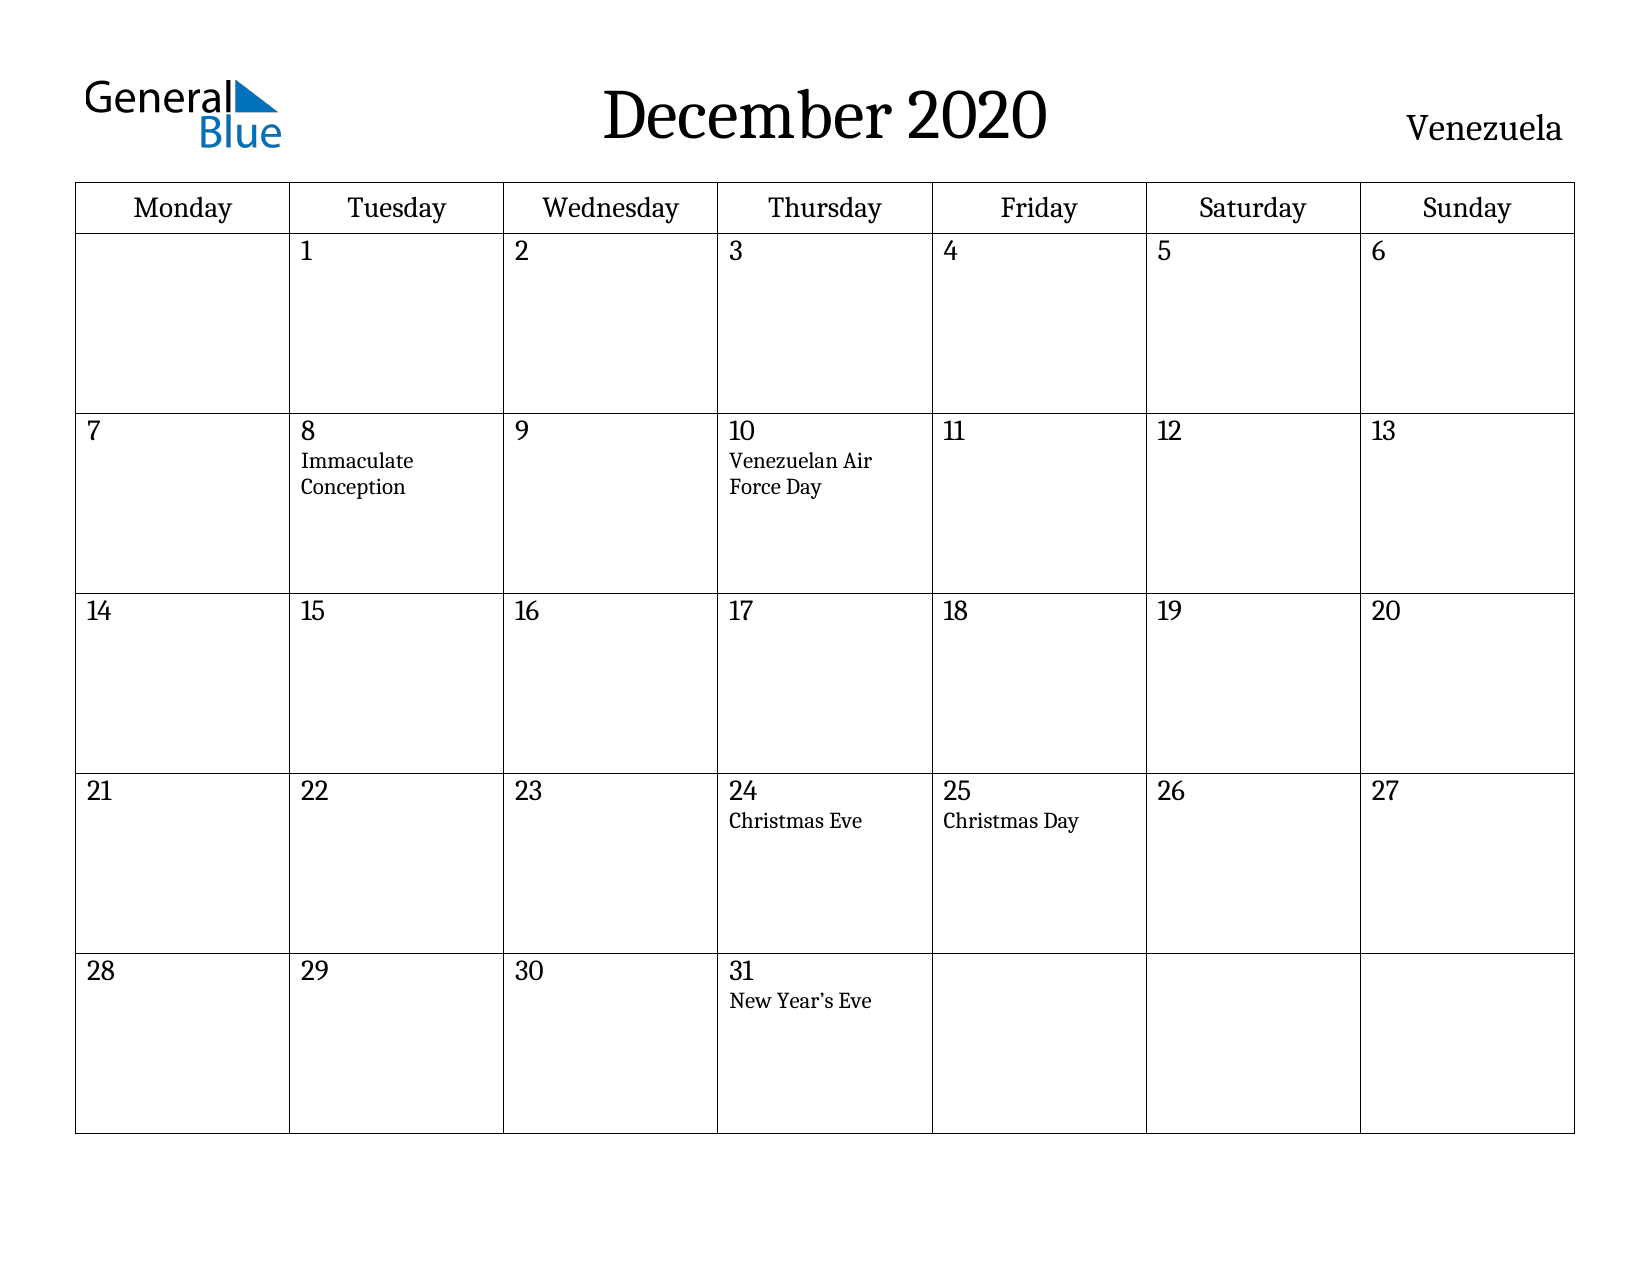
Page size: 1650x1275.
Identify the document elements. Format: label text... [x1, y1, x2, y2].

table_cell [76, 988, 289, 1133]
table_cell [290, 267, 503, 413]
table_cell [933, 448, 1146, 593]
table_cell 5 [1147, 234, 1360, 267]
table_cell 27 [1361, 774, 1574, 807]
table_cell 8 [290, 414, 503, 447]
table_cell [504, 808, 717, 953]
table_cell 28 [76, 954, 289, 987]
table_header December 2020 [504, 75, 1146, 182]
table_cell [933, 988, 1146, 1133]
picture [86, 80, 281, 148]
table_cell Tuesday [290, 183, 503, 233]
table_cell [504, 267, 717, 413]
table_cell 30 [504, 954, 717, 987]
table_cell Thursday [718, 183, 932, 233]
table_cell 7 [76, 414, 289, 447]
table_cell 6 [1361, 234, 1574, 267]
table_cell 1 [290, 234, 503, 267]
table_cell [1361, 267, 1574, 413]
table_header Venezuela [1146, 75, 1574, 182]
table_cell Venezuelan Air Force Day [718, 448, 932, 593]
table_cell [1147, 954, 1360, 987]
table_cell [1147, 448, 1360, 593]
table_cell Christmas Eve [718, 808, 932, 953]
table_cell [1361, 988, 1574, 1133]
table_cell [76, 234, 289, 267]
table_cell 17 [718, 594, 932, 627]
table_cell [1147, 988, 1360, 1133]
table_cell [290, 808, 503, 953]
table_cell 20 [1361, 594, 1574, 627]
table_cell [1361, 954, 1574, 987]
table_cell [933, 954, 1146, 987]
table_cell Sunday [1361, 183, 1574, 233]
table_cell [1361, 808, 1574, 953]
table_cell 14 [76, 594, 289, 627]
table_cell [290, 627, 503, 773]
table_cell 4 [933, 234, 1146, 267]
table_cell [76, 808, 289, 953]
table_cell [933, 267, 1146, 413]
table_header [76, 75, 503, 182]
table_cell 24 [718, 774, 932, 807]
table_cell 11 [933, 414, 1146, 447]
table_cell [76, 448, 289, 593]
table_cell Monday [76, 183, 289, 233]
table_cell New Year’s Eve [718, 988, 932, 1133]
table_cell [718, 267, 932, 413]
table_cell [1361, 627, 1574, 773]
table_cell [76, 267, 289, 413]
table_cell [1147, 267, 1360, 413]
table_cell Christmas Day [933, 808, 1146, 953]
table_cell Saturday [1147, 183, 1360, 233]
table_cell [1147, 808, 1360, 953]
table_cell 18 [933, 594, 1146, 627]
table_cell 29 [290, 954, 503, 987]
table_cell 2 [504, 234, 717, 267]
table_cell 12 [1147, 414, 1360, 447]
table_cell 15 [290, 594, 503, 627]
table_cell 9 [504, 414, 717, 447]
table_cell 21 [76, 774, 289, 807]
table_cell 23 [504, 774, 717, 807]
table_cell 3 [718, 234, 932, 267]
table_cell Friday [933, 183, 1146, 233]
table_cell [504, 627, 717, 773]
table_cell 22 [290, 774, 503, 807]
table_cell [718, 627, 932, 773]
table_cell [504, 448, 717, 593]
table_cell [76, 627, 289, 773]
table_cell 31 [718, 954, 932, 987]
table_cell [1147, 627, 1360, 773]
table_cell 13 [1361, 414, 1574, 447]
table_cell Immaculate Conception [290, 448, 503, 593]
table_cell [933, 627, 1146, 773]
table_cell [290, 988, 503, 1133]
table_cell 10 [718, 414, 932, 447]
table_cell 19 [1147, 594, 1360, 627]
table_cell Wednesday [504, 183, 717, 233]
table_cell 25 [933, 774, 1146, 807]
table_cell 16 [504, 594, 717, 627]
table_cell 26 [1147, 774, 1360, 807]
table_cell [1361, 448, 1574, 593]
table_cell [504, 988, 717, 1133]
